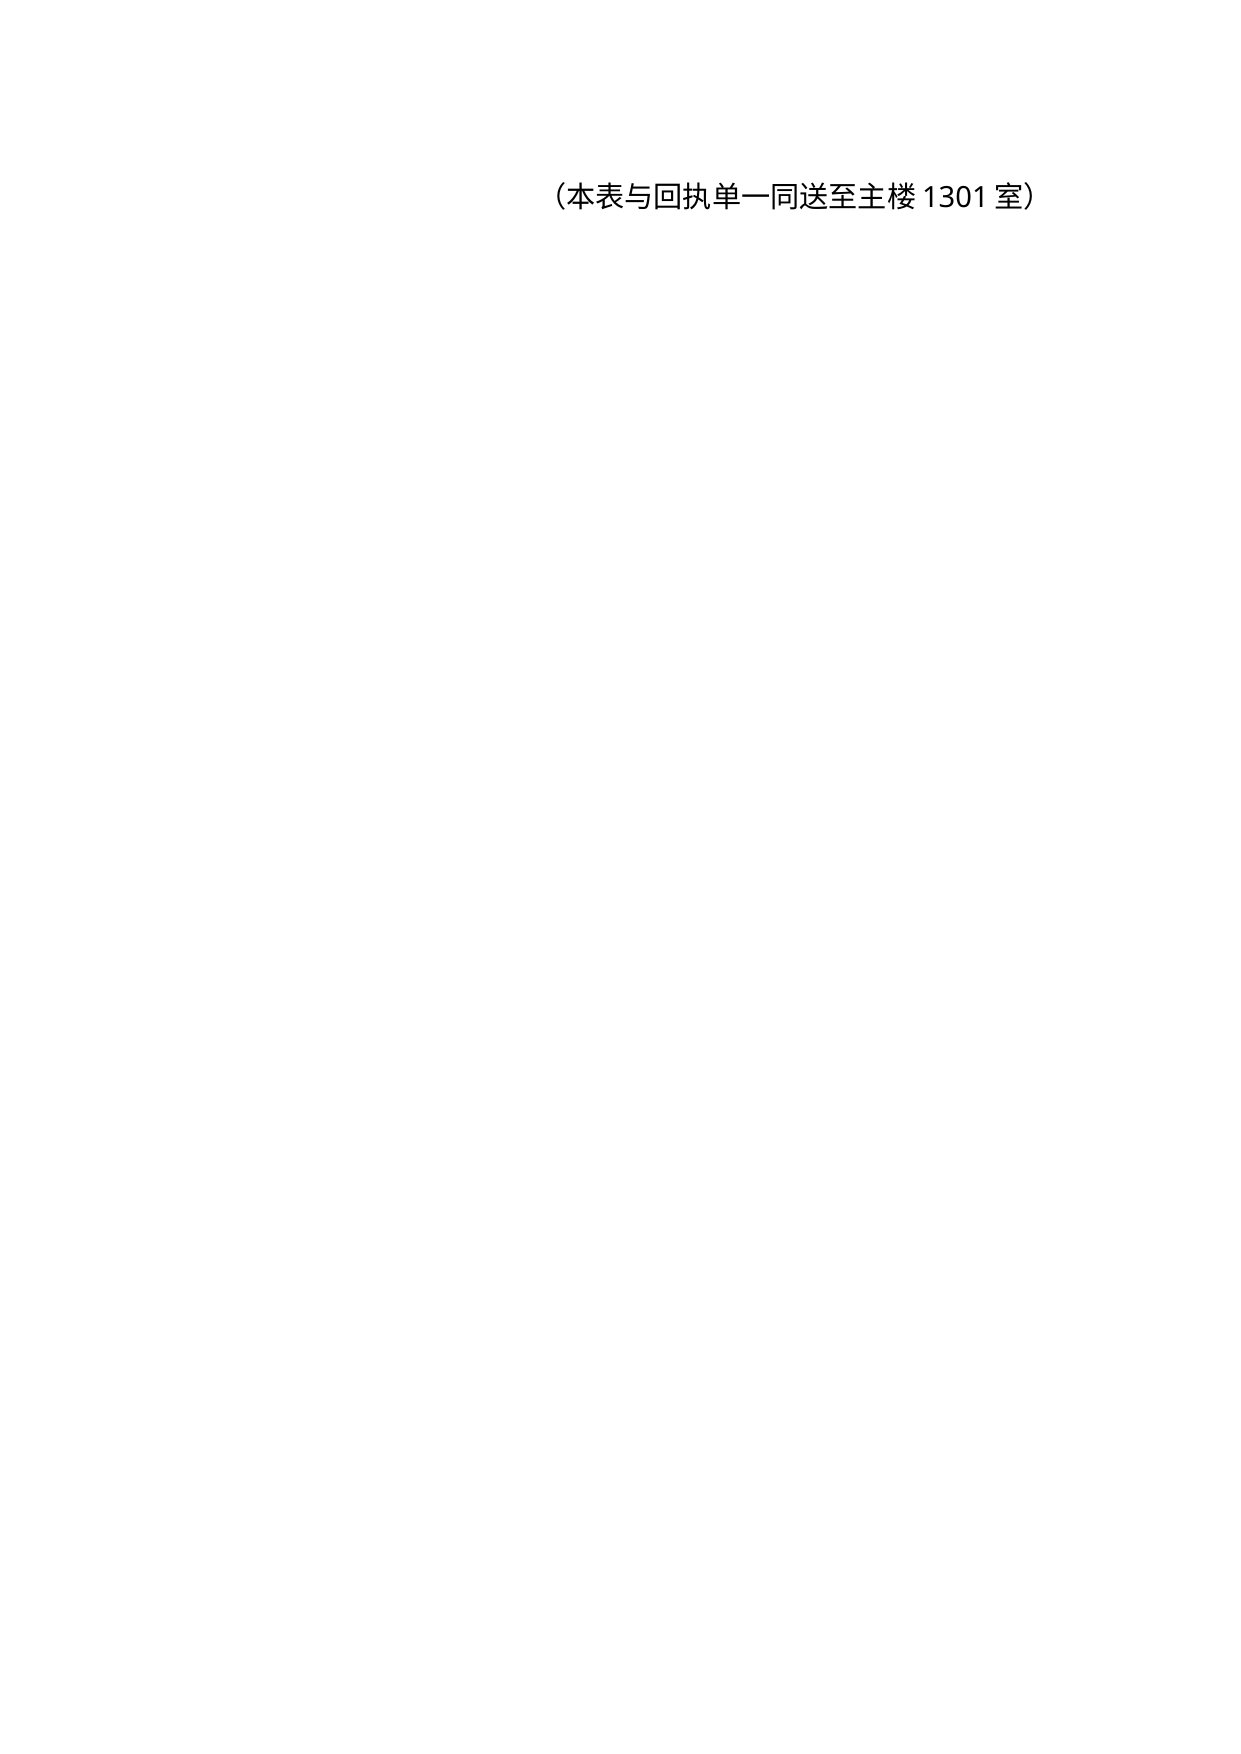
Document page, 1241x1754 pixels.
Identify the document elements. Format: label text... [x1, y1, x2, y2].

list （本表与回执单一同送至主楼1301室） [187, 162, 1053, 227]
